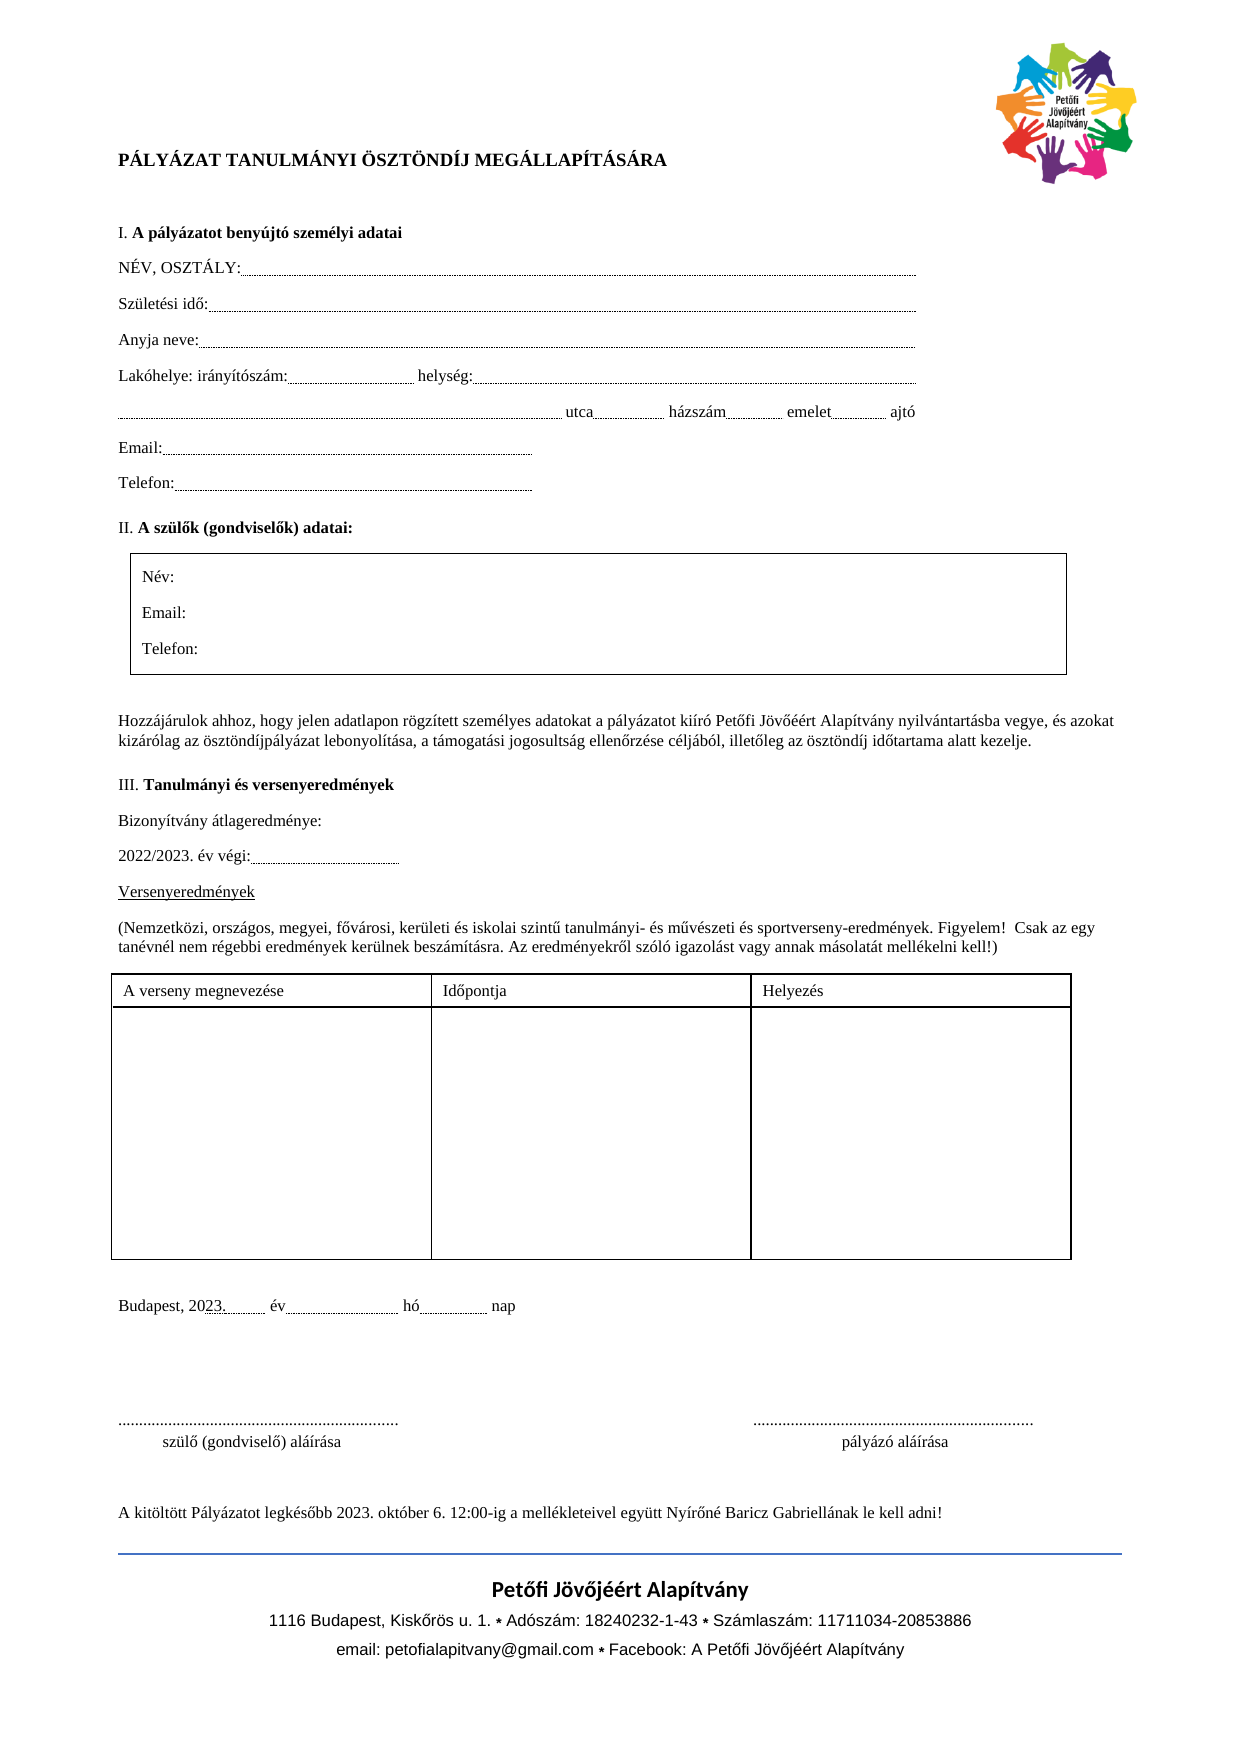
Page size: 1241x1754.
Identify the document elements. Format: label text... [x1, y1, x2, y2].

text Anyja neve: [118, 330, 1122, 349]
text utca házszám emelet ajtó [118, 402, 1122, 421]
text A kitöltött Pályázatot legkésőbb 2023. október 6. 12:00-ig a mellékleteivel együtt Nyírőné Baricz Gabriellának le kell adni! [118, 1503, 1122, 1522]
table_cell [752, 1008, 1070, 1258]
text 2022/2023. év végi: [118, 846, 1122, 865]
text Budapest, 2023. év hó nap [118, 1296, 1122, 1315]
text Lakóhelye: irányítószám: helység: [118, 366, 1122, 385]
text Versenyeredmények [118, 882, 1122, 901]
text (Nemzetközi, országos, megyei, fővárosi, kerületi és iskolai szintű tanulmányi- és művészeti és sportverseny-eredmények. Figyelem! Csak az egy tanévnél nem régebbi eredmények kerülnek beszámításra. Az eredményekről szóló igazolást vagy annak másolatát mellékelni kell!) [118, 918, 1122, 956]
text Bizonyítvány átlageredménye: [118, 810, 1122, 829]
table_cell [112, 1007, 431, 1258]
text Születési idő: [118, 294, 1122, 313]
text NÉV, OSZTÁLY: [118, 258, 1122, 277]
text PÁLYÁZAT TANULMÁNYI ÖSZTÖNDÍJ MEGÁLLAPÍTÁSÁRA [118, 148, 1122, 170]
text Telefon: [118, 473, 1122, 492]
text I. A pályázatot benyújtó személyi adatai [118, 222, 1122, 242]
picture [989, 39, 1141, 187]
table_header Időpontja [432, 975, 750, 1006]
text II. A szülők (gondviselők) adatai: [118, 517, 1122, 537]
text szülő (gondviselő) aláírása pályázó aláírása [162, 1431, 1122, 1451]
table_header Helyezés [752, 975, 1070, 1006]
text III. Tanulmányi és versenyeredmények [118, 774, 1122, 794]
text Hozzájárulok ahhoz, hogy jelen adatlapon rögzített személyes adatokat a pályázatot kiíró Petőfi Jövőéért Alapítvány nyilvántartásba vegye, és azokat kizárólag az ösztöndíjpályázat lebonyolítása, a támogatási jogosultság ellenőrzése céljából, illetőleg az ösztöndíj időtartama alatt kezelje. [118, 711, 1122, 749]
table_cell [432, 1008, 750, 1258]
table_header Név: Email: Telefon: [131, 554, 1066, 674]
table_header A verseny megnevezése [112, 975, 431, 1006]
text Email: [118, 437, 1122, 457]
